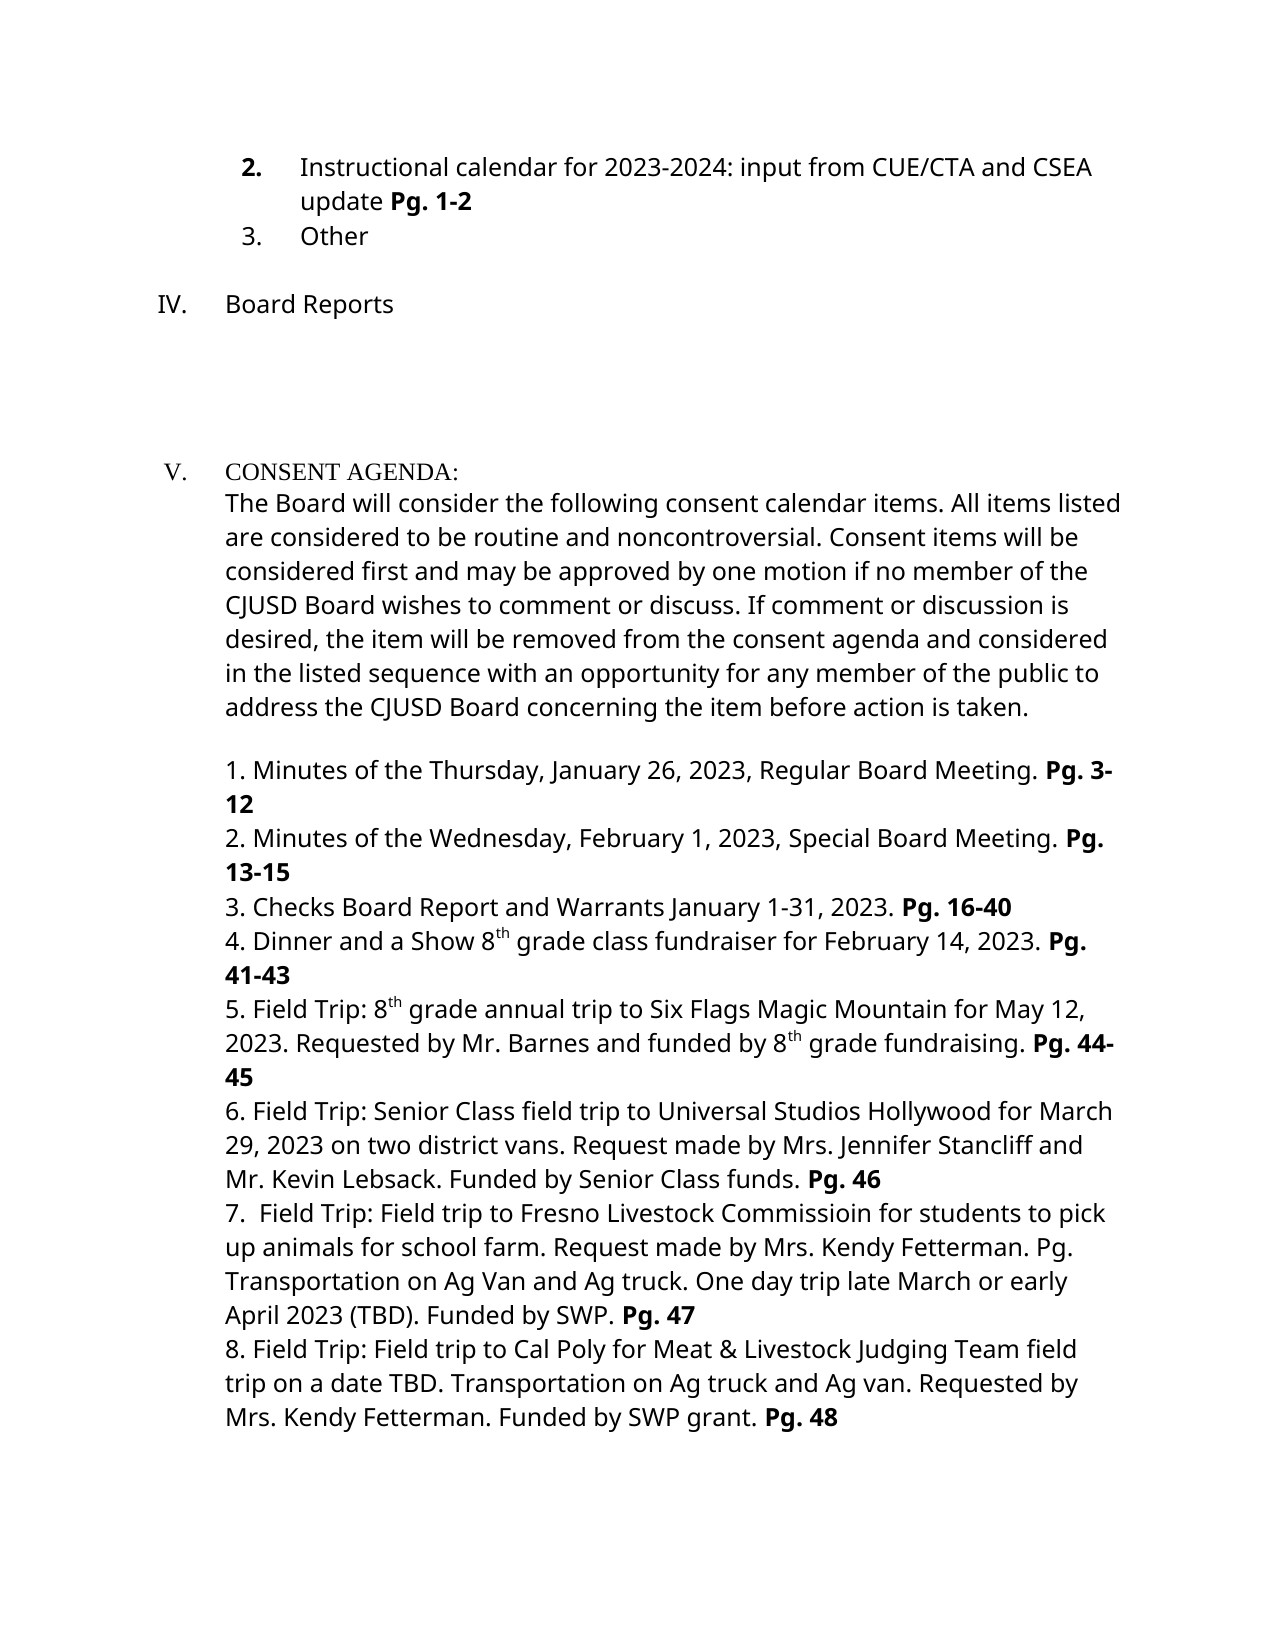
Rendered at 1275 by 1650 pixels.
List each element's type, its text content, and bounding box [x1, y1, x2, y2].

list 7. Field Trip: Field trip to Fresno Livestock Commissioin for students to pick up animals for school farm. Request made by Mrs. Kendy Fetterman. Pg. Transportation on Ag Van and Ag truck. One day trip late March or early April 2023 (TBD). Funded by SWP. Pg. 47 [225, 1196, 1125, 1332]
list 1. Minutes of the Thursday, January 26, 2023, Regular Board Meeting. Pg. 3-12 [225, 753, 1125, 821]
text The Board will consider the following consent calendar items. All items listed are considered to be routine and noncontroversial. Consent items will be considered first and may be approved by one motion if no member of the CJUSD Board wishes to comment or discuss. If comment or discussion is desired, the item will be removed from the consent agenda and considered in the listed sequence with an opportunity for any member of the public to address the CJUSD Board concerning the item before action is taken. [225, 485, 1125, 724]
list 6. Field Trip: Senior Class field trip to Universal Studios Hollywood for March 29, 2023 on two district vans. Request made by Mrs. Jennifer Stancliff and Mr. Kevin Lebsack. Funded by Senior Class funds. Pg. 46 [225, 1093, 1125, 1196]
list 8. Field Trip: Field trip to Cal Poly for Meat & Livestock Judging Team field trip on a date TBD. Transportation on Ag truck and Ag van. Requested by Mrs. Kendy Fetterman. Funded by SWP grant. Pg. 48 [225, 1332, 1125, 1434]
list 4. Dinner and a Show 8th grade class fundraiser for February 14, 2023. Pg. 41-43 [225, 923, 1125, 991]
list 2. Minutes of the Wednesday, February 1, 2023, Special Board Meeting. Pg. 13-15 [225, 821, 1125, 889]
list Board Reports [187, 286, 1125, 320]
list Instructional calendar for 2023-2024: input from CUE/CTA and CSEA update Pg. 1-2 [262, 150, 1125, 218]
list CONSENT AGENDA: [187, 457, 1125, 485]
list 5. Field Trip: 8th grade annual trip to Six Flags Magic Mountain for May 12, 2023. Requested by Mr. Barnes and funded by 8th grade fundraising. Pg. 44-45 [225, 991, 1125, 1093]
list 3. Checks Board Report and Warrants January 1-31, 2023. Pg. 16-40 [225, 889, 1125, 923]
list Other [262, 218, 1125, 252]
